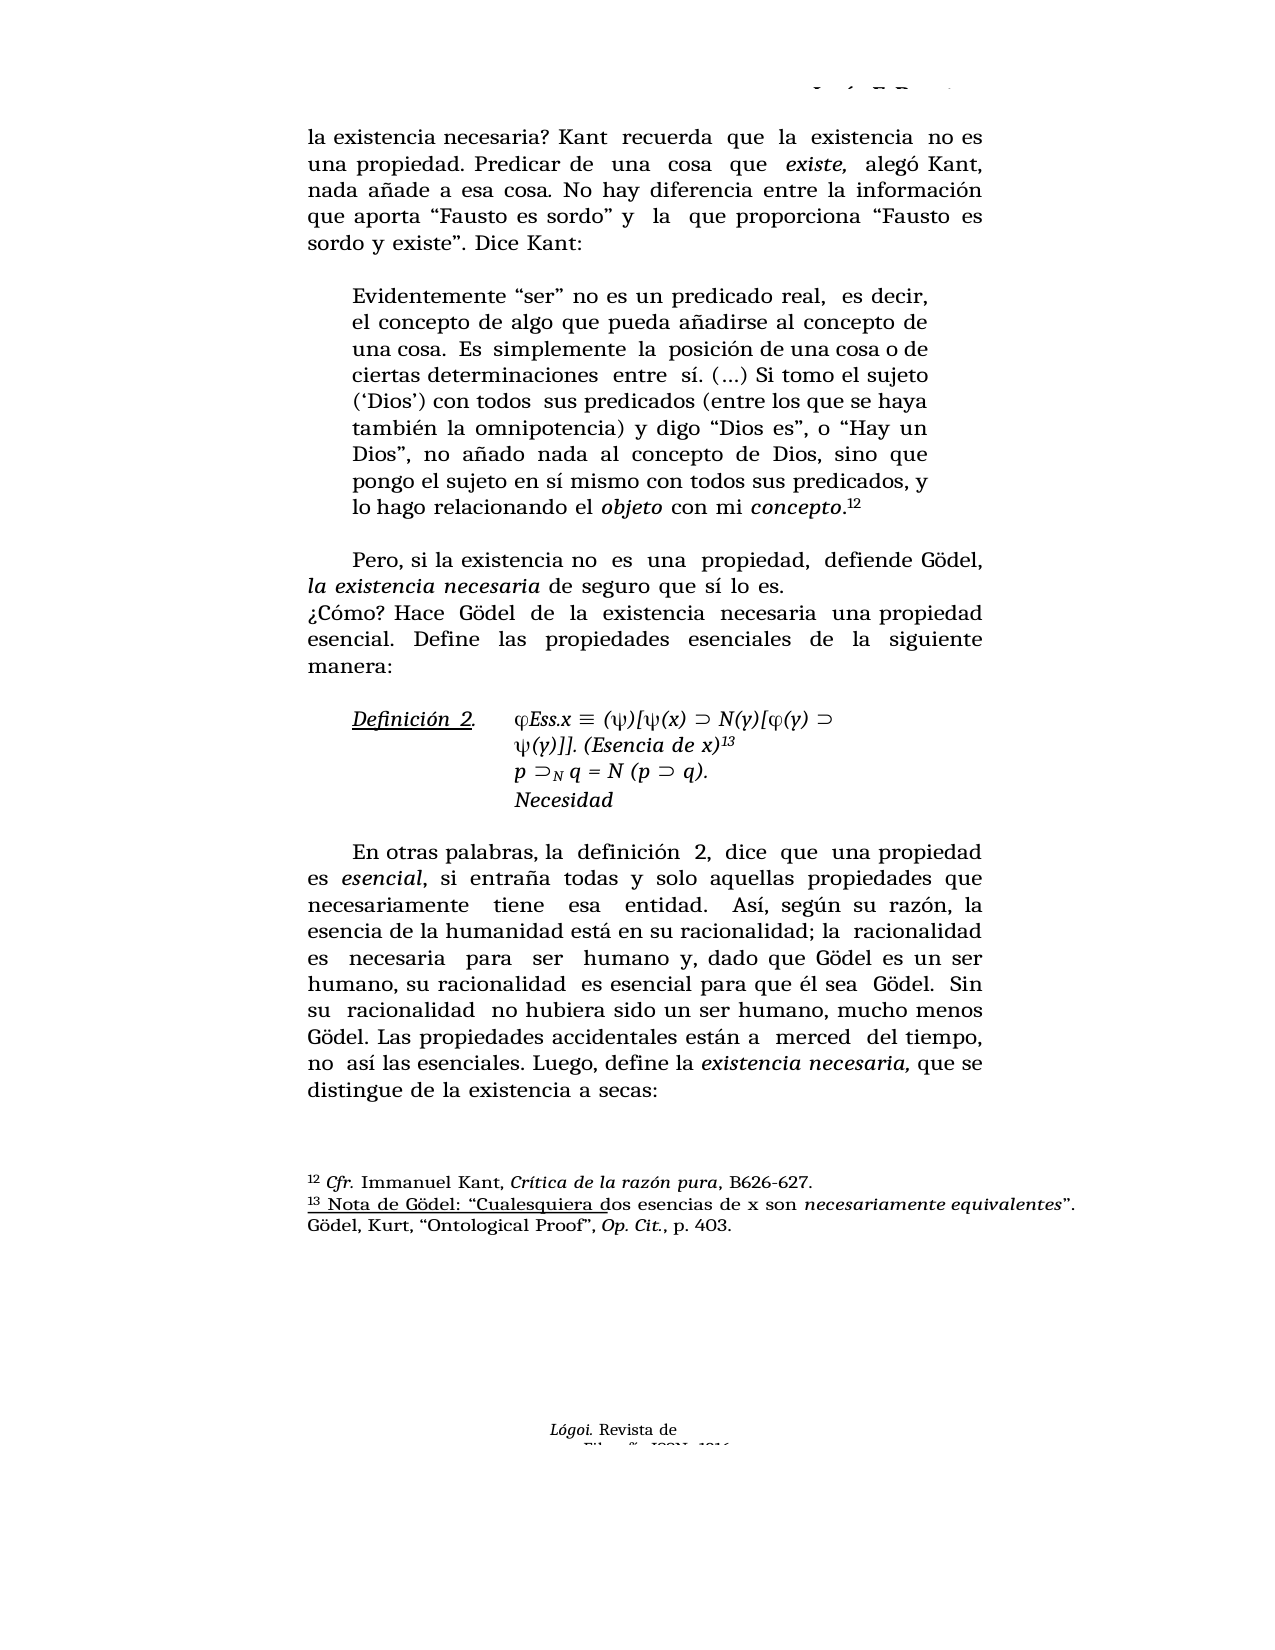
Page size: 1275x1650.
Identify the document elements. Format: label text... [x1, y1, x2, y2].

text Evidentemente “ser” no es un predicado real, es decir, el concepto de algo que pueda añadirse al concepto de una cosa. Es simplemente la posición de una cosa o de ciertas determinaciones entre sí. (…) Si tomo el sujeto (‘Dios’) con todos sus predicados (entre los que se haya también la omnipotencia) y digo “Dios es”, o “Hay un Dios”, no añado nada al concepto de Dios, sino que pongo el sujeto en sí mismo con todos sus predicados, y lo hago relacionando el objeto con mi concepto.12 [352, 283, 928, 520]
text 12 Cfr. Immanuel Kant, Crítica de la razón pura, B626-627. [307, 1173, 1096, 1193]
text ¿Cómo? Hace Gödel de la existencia necesaria una propiedad esencial. Define las propiedades esenciales de la siguiente manera: [307, 600, 983, 678]
text p N q = N (p  q). Necesidad [514, 759, 709, 812]
text Pero, si la existencia no es una propiedad, defiende Gödel, la existencia necesaria de seguro que sí lo es. [307, 548, 983, 599]
text 13 Nota de Gödel: “Cualesquiera dos esencias de x son necesariamente equivalentes”. Gödel, Kurt, “Ontological Proof”, Op. Cit., p. 403. [307, 1194, 1096, 1236]
text la existencia necesaria? Kant recuerda que la existencia no es una propiedad. Predicar de una cosa que existe, alegó Kant, nada añade a esa cosa. No hay diferencia entre la información que aporta “Fausto es sordo” y la que proporciona “Fausto es sordo y existe”. Dice Kant: [307, 125, 982, 256]
text En otras palabras, la definición 2, dice que una propiedad es esencial, si entraña todas y solo aquellas propiedades que necesariamente tiene esa entidad. Así, según su razón, la esencia de la humanidad está en su racionalidad; la racionalidad es necesaria para ser humano y, dado que Gödel es un ser humano, su racionalidad es esencial para que él sea Gödel. Sin su racionalidad no hubiera sido un ser humano, mucho menos Gödel. Las propiedades accidentales están a merced del tiempo, no así las esenciales. Luego, define la existencia necesaria, que se distingue de la existencia a secas: [307, 839, 983, 1103]
text Definición 2. Ess.x  ()[(x)  N(y)[(y)  (y)]]. (Esencia de x)13 [352, 705, 900, 758]
